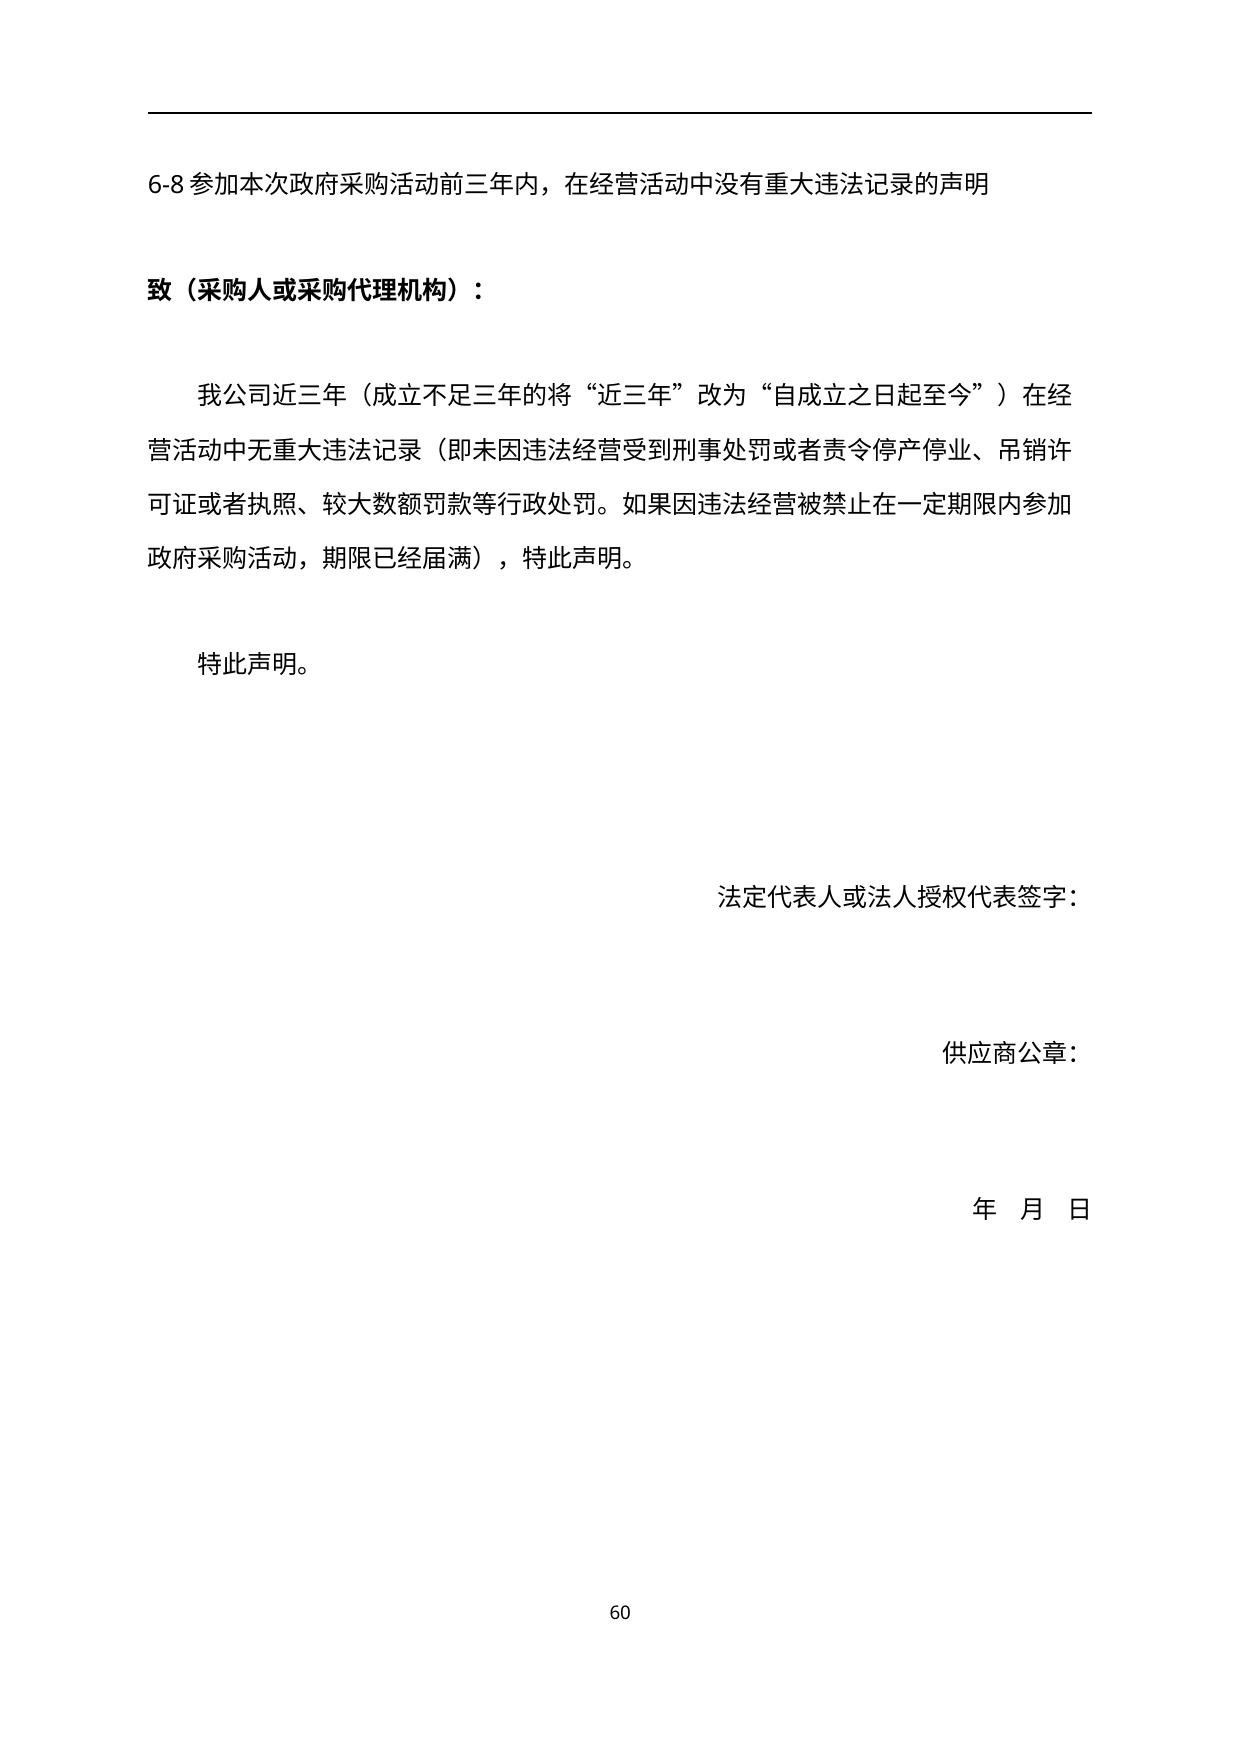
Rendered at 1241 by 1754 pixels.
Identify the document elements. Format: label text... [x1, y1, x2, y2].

text 法定代表人或法人授权代表签字： [148, 877, 1092, 913]
text 年 月 日 [148, 1190, 1092, 1226]
text 我公司近三年（成立不足三年的将“近三年”改为“自成立之日起至今”）在经营活动中无重大违法记录（即未因违法经营受到刑事处罚或者责令停产停业、吊销许可证或者执照、较大数额罚款等行政处罚。如果因违法经营被禁止在一定期限内参加政府采购活动，期限已经届满），特此声明。 [148, 376, 1092, 575]
text 特此声明。 [148, 644, 1092, 681]
text 致（采购人或采购代理机构）： [148, 270, 1092, 307]
text 供应商公章： [148, 1033, 1092, 1070]
text 6-8参加本次政府采购活动前三年内，在经营活动中没有重大违法记录的声明 [148, 165, 1092, 201]
